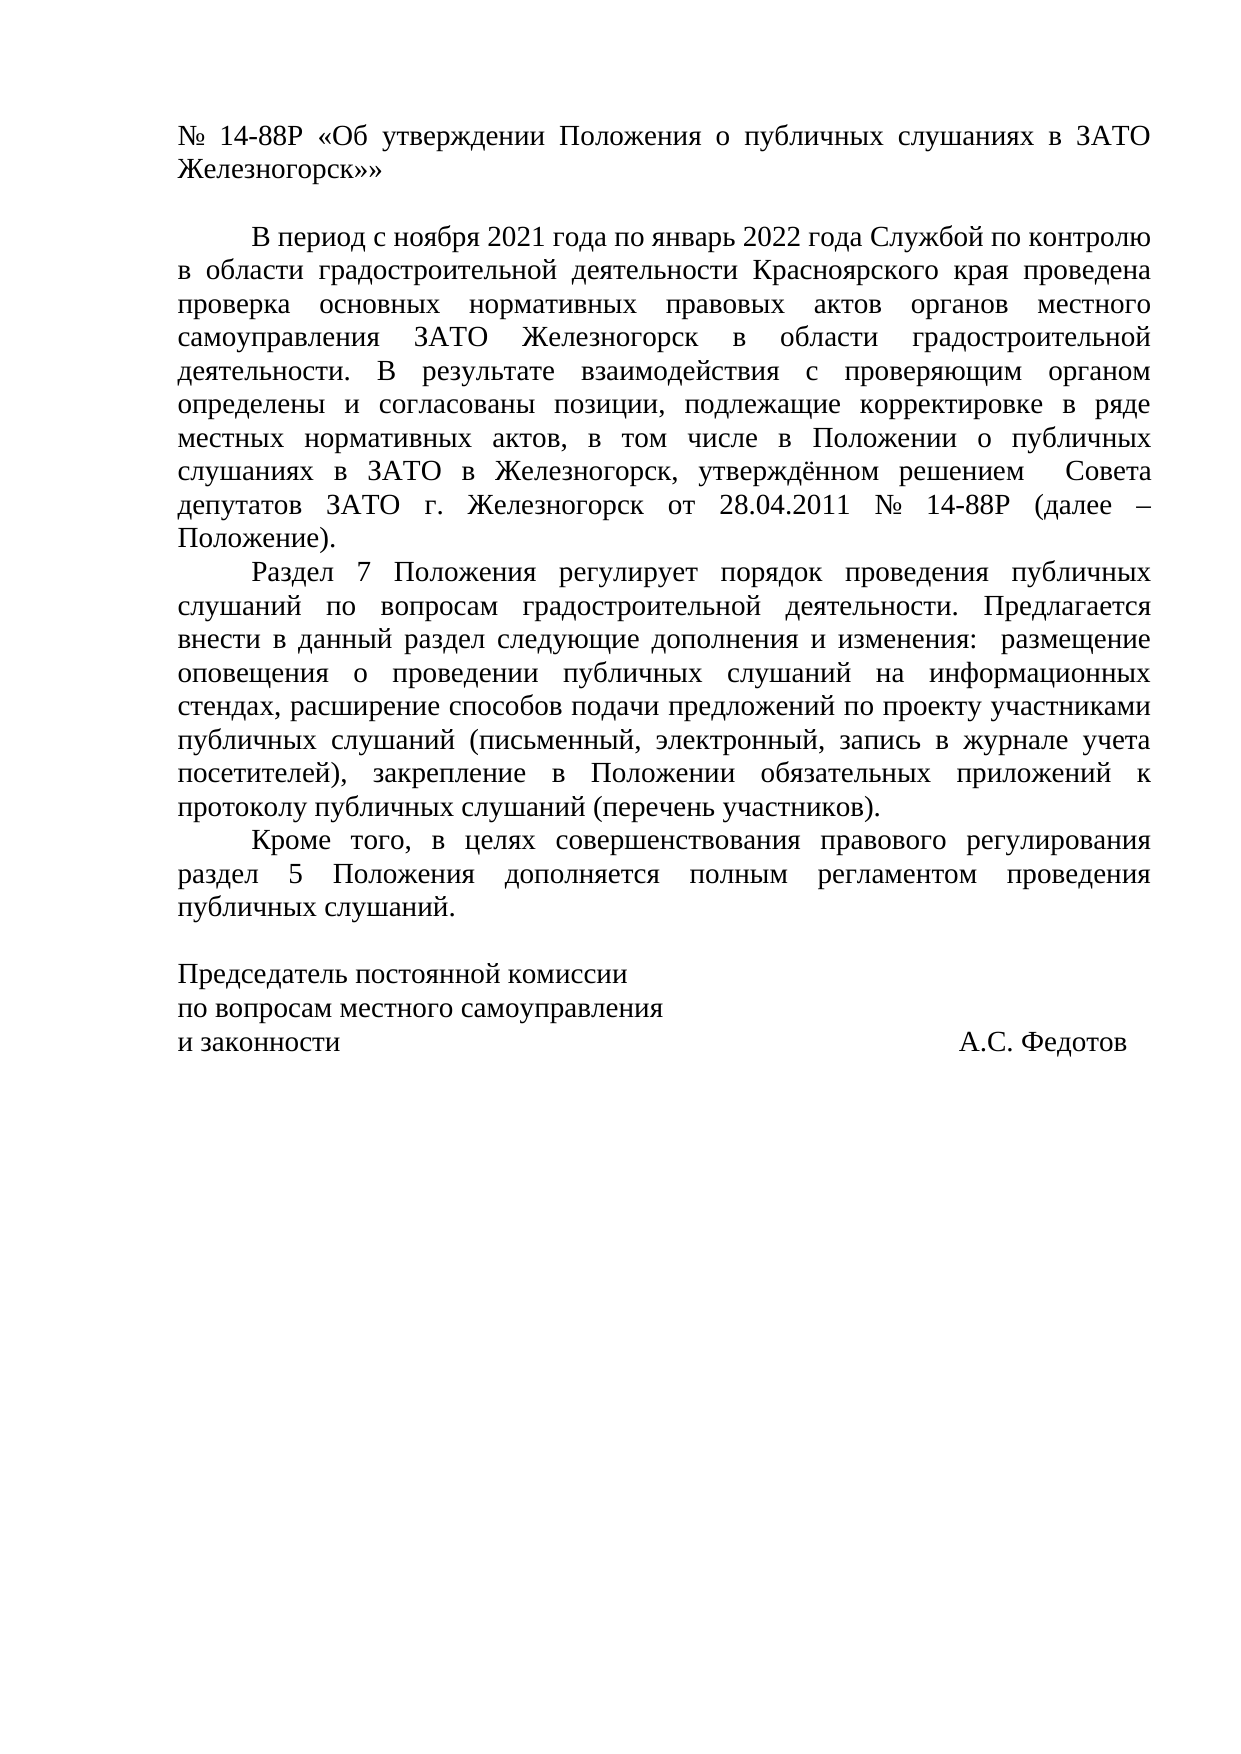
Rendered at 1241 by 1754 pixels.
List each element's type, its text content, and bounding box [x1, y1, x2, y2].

text по вопросам местного самоуправления [177, 990, 1152, 1024]
text и законности А.С. Федотов [177, 1024, 1152, 1057]
text Председатель постоянной комиссии [177, 957, 1152, 990]
text Раздел 7 Положения регулирует порядок проведения публичных слушаний по вопросам градостроительной деятельности. Предлагается внести в данный раздел следующие дополнения и изменения: размещение оповещения о проведении публичных слушаний на информационных стендах, расширение способов подачи предложений по проекту участниками публичных слушаний (письменный, электронный, запись в журнале учета посетителей), закрепление в Положении обязательных приложений к протоколу публичных слушаний (перечень участников). [177, 554, 1152, 822]
text В период с ноября 2021 года по январь 2022 года Службой по контролю в области градостроительной деятельности Красноярского края проведена проверка основных нормативных правовых актов органов местного самоуправления ЗАТО Железногорск в области градостроительной деятельности. В результате взаимодействия с проверяющим органом определены и согласованы позиции, подлежащие корректировке в ряде местных нормативных актов, в том числе в Положении о публичных слушаниях в ЗАТО в Железногорск, утверждённом решением Совета депутатов ЗАТО г. Железногорск от 28.04.2011 № 14-88Р (далее – Положение). [177, 219, 1152, 554]
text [177, 118, 1152, 185]
text Кроме того, в целях совершенствования правового регулирования раздел 5 Положения дополняется полным регламентом проведения публичных слушаний. [177, 822, 1152, 923]
